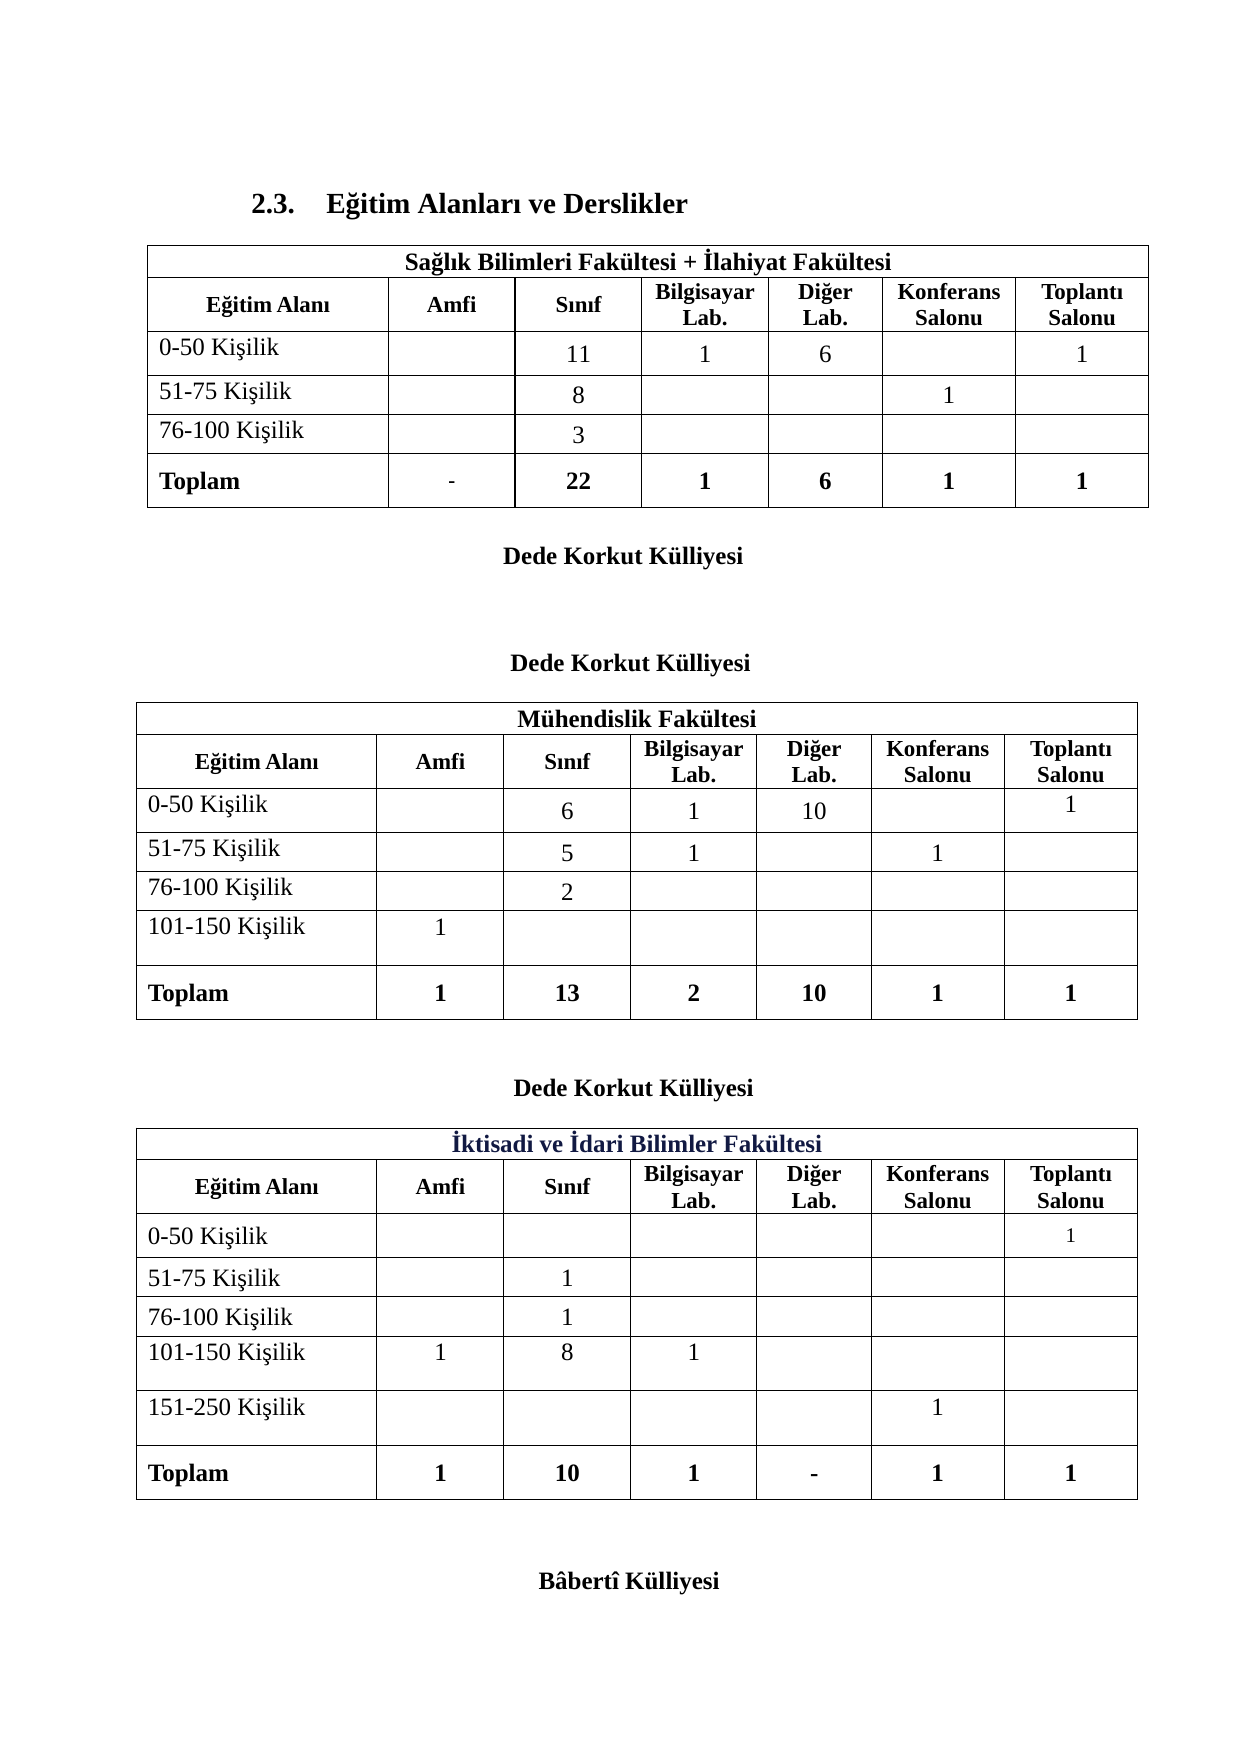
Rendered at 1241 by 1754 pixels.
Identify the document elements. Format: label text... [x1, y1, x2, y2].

table_cell [769, 376, 882, 414]
table_cell [1016, 376, 1148, 414]
table_cell 101-150 Kişilik [137, 911, 376, 965]
table_cell 1 [1005, 966, 1137, 1019]
table_cell 2 [504, 872, 630, 910]
table_cell [377, 1258, 503, 1296]
table_cell 51-75 Kişilik [137, 1258, 376, 1296]
table_cell [872, 872, 1004, 910]
table_cell [377, 1391, 503, 1445]
table_header Sağlık Bilimleri Fakültesi + İlahiyat Fakültesi [148, 246, 1148, 277]
table_cell 10 [757, 966, 871, 1019]
table_cell [389, 415, 514, 453]
table_cell 1 [631, 833, 756, 871]
table_cell 22 [516, 454, 641, 507]
table_cell 1 [642, 332, 768, 375]
table_cell [757, 1391, 871, 1445]
table_cell Bilgisayar Lab. [642, 278, 768, 331]
table_cell KonferansSalonu [883, 278, 1015, 331]
table_cell [872, 1258, 1004, 1296]
table_cell 1 [872, 966, 1004, 1019]
table_cell 10 [504, 1446, 630, 1499]
table_cell [631, 911, 756, 965]
table_cell [389, 332, 514, 375]
table_cell Diğer Lab. [757, 735, 871, 788]
table_cell 1 [1005, 1214, 1137, 1257]
table_cell 1 [631, 1446, 756, 1499]
table_cell [769, 415, 882, 453]
table_cell [1005, 1391, 1137, 1445]
table_cell Eğitim Alanı [137, 735, 376, 788]
table_cell Toplam [148, 454, 388, 507]
table_cell 1 [1016, 454, 1148, 507]
table_cell Amfi [377, 735, 503, 788]
table_cell [631, 1297, 756, 1336]
table_header İktisadi ve İdari Bilimler Fakültesi [137, 1129, 1137, 1159]
table_cell [1005, 872, 1137, 910]
table_cell 10 [757, 789, 871, 832]
table_cell [377, 833, 503, 871]
table_cell Toplam [137, 1446, 376, 1499]
table_cell KonferansSalonu [872, 1160, 1004, 1213]
table_cell Sınıf [504, 735, 630, 788]
table_cell [504, 1214, 630, 1257]
table_cell 1 [872, 1446, 1004, 1499]
table_cell Toplantı Salonu [1005, 1160, 1137, 1213]
table_cell 11 [516, 332, 641, 375]
table_cell 1 [377, 1446, 503, 1499]
table_cell [872, 1297, 1004, 1336]
table_cell [757, 1297, 871, 1336]
table_cell 0-50 Kişilik [137, 789, 376, 832]
list Eğitim Alanları ve Derslikler [251, 186, 1093, 219]
table_cell 1 [377, 911, 503, 965]
table_cell [1005, 911, 1137, 965]
table_cell [883, 415, 1015, 453]
table_cell 76-100 Kişilik [137, 1297, 376, 1336]
table_cell Toplantı Salonu [1005, 735, 1137, 788]
table_cell [757, 1214, 871, 1257]
table_cell 6 [504, 789, 630, 832]
table_cell 1 [883, 454, 1015, 507]
table_cell 51-75 Kişilik [148, 376, 388, 414]
table_cell 1 [377, 1337, 503, 1390]
table_cell [757, 911, 871, 965]
table_cell 1 [1005, 1446, 1137, 1499]
table_cell [1016, 415, 1148, 453]
table_cell 6 [769, 454, 882, 507]
table_cell [872, 1337, 1004, 1390]
table_cell [377, 1214, 503, 1257]
table_cell [631, 872, 756, 910]
table_cell 1 [504, 1258, 630, 1296]
list Dede Korkut Külliyesi [319, 541, 1093, 569]
table_cell [1005, 1258, 1137, 1296]
table_cell 5 [504, 833, 630, 871]
table_cell Diğer Lab. [769, 278, 882, 331]
table_cell [631, 1214, 756, 1257]
table_cell 151-250 Kişilik [137, 1391, 376, 1445]
table_cell Toplam [137, 966, 376, 1019]
table_cell 1 [883, 376, 1015, 414]
table_cell 3 [516, 415, 641, 453]
table_cell 1 [872, 833, 1004, 871]
table_cell 1 [631, 789, 756, 832]
table_cell - [757, 1446, 871, 1499]
table_cell [872, 789, 1004, 832]
table_cell 1 [504, 1297, 630, 1336]
table_cell [872, 911, 1004, 965]
table_cell 76-100 Kişilik [148, 415, 388, 453]
table_cell [757, 833, 871, 871]
table_cell 0-50 Kişilik [148, 332, 388, 375]
table_cell Amfi [389, 278, 514, 331]
table_header Mühendislik Fakültesi [137, 703, 1137, 734]
table_cell [757, 1258, 871, 1296]
table_cell [757, 872, 871, 910]
table_cell 2 [631, 966, 756, 1019]
table_cell - [389, 454, 514, 507]
table_cell Diğer Lab. [757, 1160, 871, 1213]
list Bâbertî Külliyesi [319, 1566, 1093, 1594]
table_cell Sınıf [516, 278, 641, 331]
table_cell 13 [504, 966, 630, 1019]
table_cell 1 [631, 1337, 756, 1390]
table_cell Eğitim Alanı [148, 278, 388, 331]
table_cell 0-50 Kişilik [137, 1214, 376, 1257]
table_cell [389, 376, 514, 414]
table_cell [757, 1337, 871, 1390]
table_cell 6 [769, 332, 882, 375]
table_cell 1 [1005, 789, 1137, 832]
table_cell [377, 1297, 503, 1336]
table_cell [1005, 1297, 1137, 1336]
table_cell [1005, 833, 1137, 871]
table_cell 8 [504, 1337, 630, 1390]
table_cell [883, 332, 1015, 375]
list Dede Korkut Külliyesi [319, 1073, 1093, 1102]
table_cell Bilgisayar Lab. [631, 735, 756, 788]
table_cell Sınıf [504, 1160, 630, 1213]
table_cell [631, 1258, 756, 1296]
table_cell KonferansSalonu [872, 735, 1004, 788]
table_cell [504, 911, 630, 965]
table_cell Eğitim Alanı [137, 1160, 376, 1213]
table_cell Bilgisayar Lab. [631, 1160, 756, 1213]
table_cell Amfi [377, 1160, 503, 1213]
table_cell 1 [642, 454, 768, 507]
table_cell 76-100 Kişilik [137, 872, 376, 910]
table_cell [642, 415, 768, 453]
text Dede Korkut Külliyesi [148, 648, 1093, 677]
table_cell 51-75 Kişilik [137, 833, 376, 871]
table_cell [631, 1391, 756, 1445]
table_cell Toplantı Salonu [1016, 278, 1148, 331]
table_cell [872, 1214, 1004, 1257]
table_cell [642, 376, 768, 414]
table_cell 101-150 Kişilik [137, 1337, 376, 1390]
table_cell 8 [516, 376, 641, 414]
table_cell [504, 1391, 630, 1445]
table_cell [377, 872, 503, 910]
table_cell [1005, 1337, 1137, 1390]
table_cell 1 [872, 1391, 1004, 1445]
table_cell [377, 789, 503, 832]
table_cell 1 [1016, 332, 1148, 375]
table_cell 1 [377, 966, 503, 1019]
